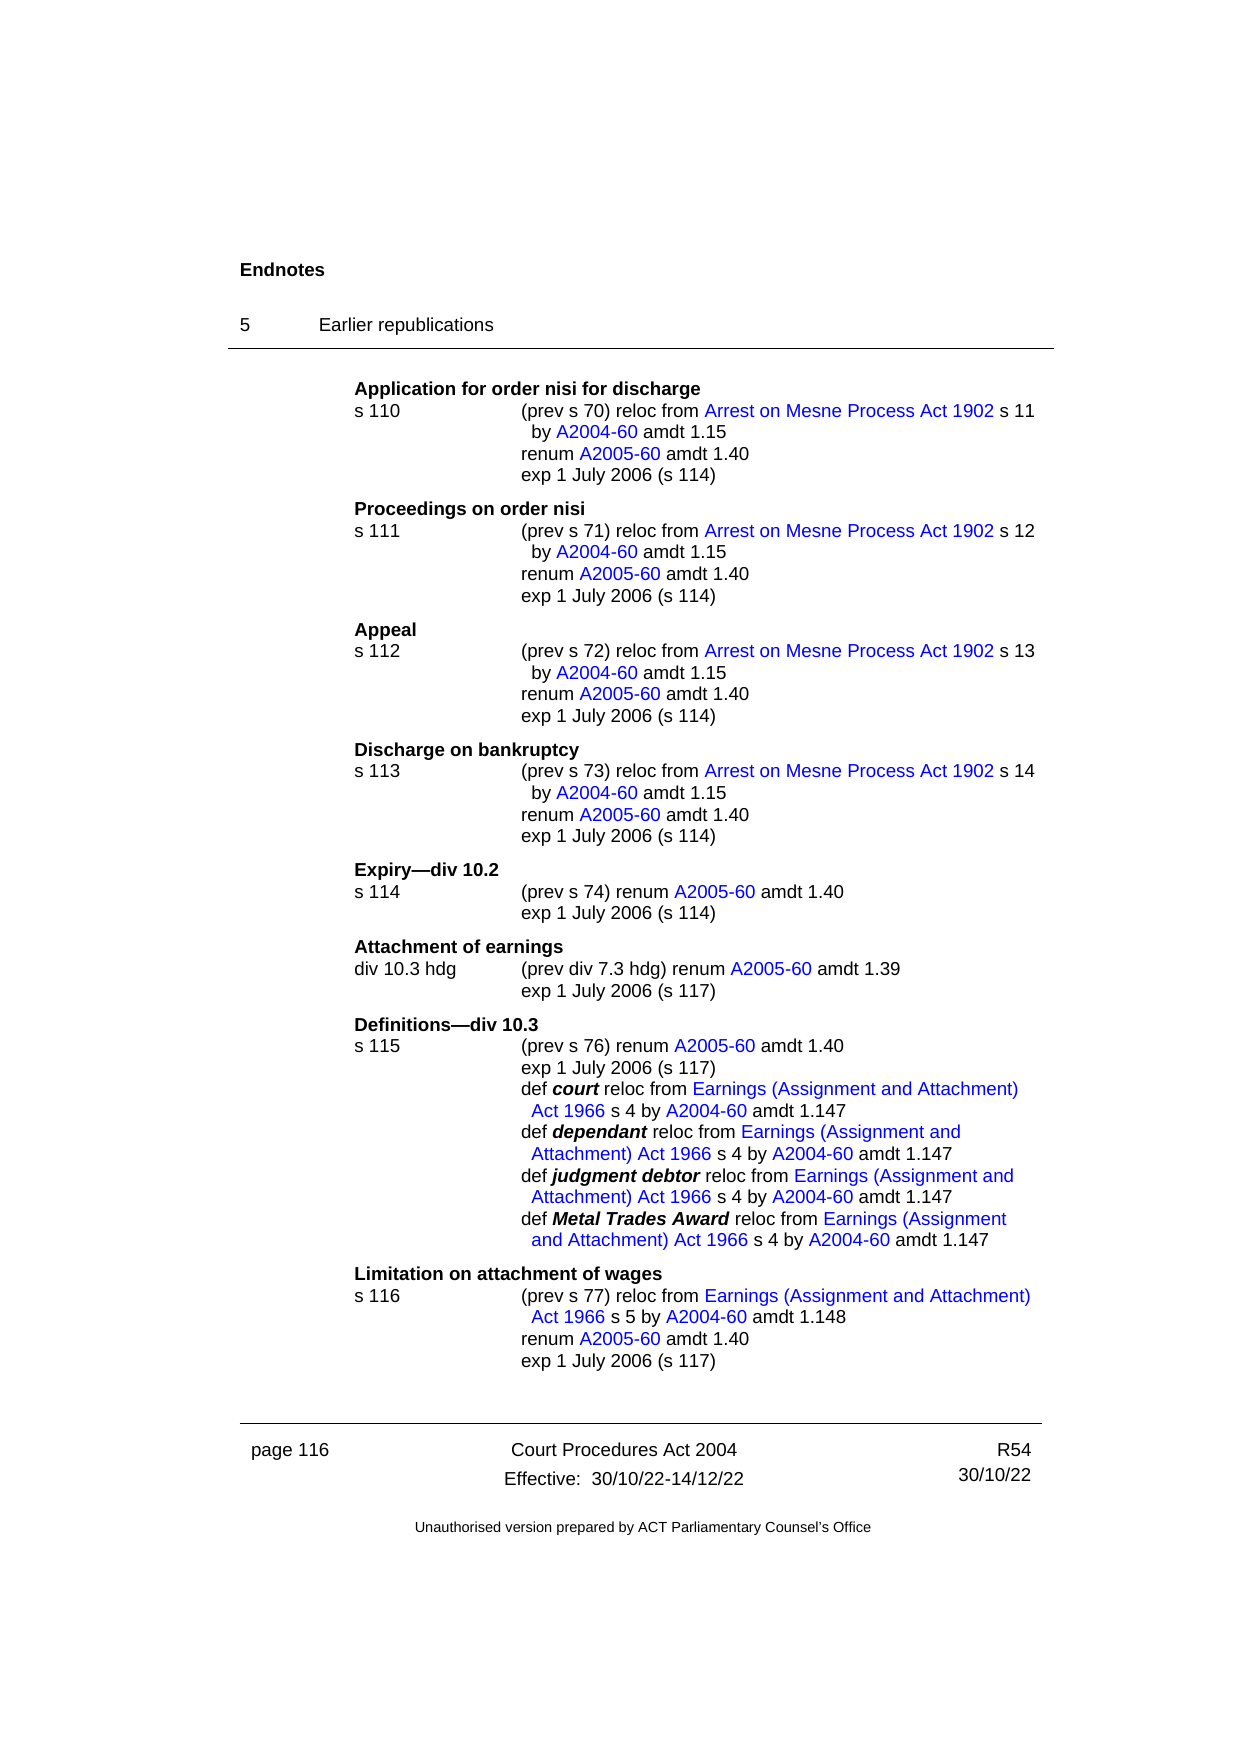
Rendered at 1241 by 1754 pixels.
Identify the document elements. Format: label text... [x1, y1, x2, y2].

text div 10.3 hdg (prev div 7.3 hdg) renum A2005-60 amdt 1.39 [354, 958, 1042, 979]
text s 111 (prev s 71) reloc from Arrest on Mesne Process Act 1902 s 12 by A2004-60 amdt 1.15 [354, 520, 1042, 563]
text Definitions—div 10.3 [354, 1013, 1042, 1035]
text Discharge on bankruptcy [354, 739, 1042, 760]
text def dependant reloc from Earnings (Assignment and Attachment) Act 1966 s 4 by A2004-60 amdt 1.147 [354, 1121, 1042, 1164]
text def Metal Trades Award reloc from Earnings (Assignment and Attachment) Act 1966 s 4 by A2004-60 amdt 1.147 [354, 1207, 1042, 1251]
text exp 1 July 2006 (s 114) [354, 825, 1042, 847]
text s 115 (prev s 76) renum A2005-60 amdt 1.40 [354, 1035, 1042, 1057]
text Limitation on attachment of wages [354, 1263, 1042, 1285]
text s 112 (prev s 72) reloc from Arrest on Mesne Process Act 1902 s 13 by A2004-60 amdt 1.15 [354, 640, 1042, 683]
text def court reloc from Earnings (Assignment and Attachment) Act 1966 s 4 by A2004-60 amdt 1.147 [354, 1078, 1042, 1121]
text Attachment of earnings [354, 936, 1042, 958]
text exp 1 July 2006 (s 117) [354, 1349, 1042, 1371]
text renum A2005-60 amdt 1.40 [354, 442, 1042, 464]
text renum A2005-60 amdt 1.40 [354, 563, 1042, 584]
text Proceedings on order nisi [354, 498, 1042, 520]
text renum A2005-60 amdt 1.40 [354, 1328, 1042, 1349]
text Expiry—div 10.2 [354, 859, 1042, 881]
text exp 1 July 2006 (s 114) [354, 584, 1042, 606]
text renum A2005-60 amdt 1.40 [354, 803, 1042, 825]
text exp 1 July 2006 (s 114) [354, 464, 1042, 486]
text exp 1 July 2006 (s 114) [354, 902, 1042, 924]
text exp 1 July 2006 (s 117) [354, 1057, 1042, 1078]
text renum A2005-60 amdt 1.40 [354, 683, 1042, 705]
text s 116 (prev s 77) reloc from Earnings (Assignment and Attachment) Act 1966 s 5 by A2004-60 amdt 1.148 [354, 1285, 1042, 1328]
text s 113 (prev s 73) reloc from Arrest on Mesne Process Act 1902 s 14 by A2004-60 amdt 1.15 [354, 760, 1042, 803]
text exp 1 July 2006 (s 114) [354, 705, 1042, 726]
text def judgment debtor reloc from Earnings (Assignment and Attachment) Act 1966 s 4 by A2004-60 amdt 1.147 [354, 1164, 1042, 1207]
text Application for order nisi for discharge [354, 378, 1042, 399]
text s 110 (prev s 70) reloc from Arrest on Mesne Process Act 1902 s 11 by A2004-60 amdt 1.15 [354, 399, 1042, 442]
text s 114 (prev s 74) renum A2005-60 amdt 1.40 [354, 881, 1042, 902]
text Appeal [354, 618, 1042, 640]
text exp 1 July 2006 (s 117) [354, 979, 1042, 1001]
